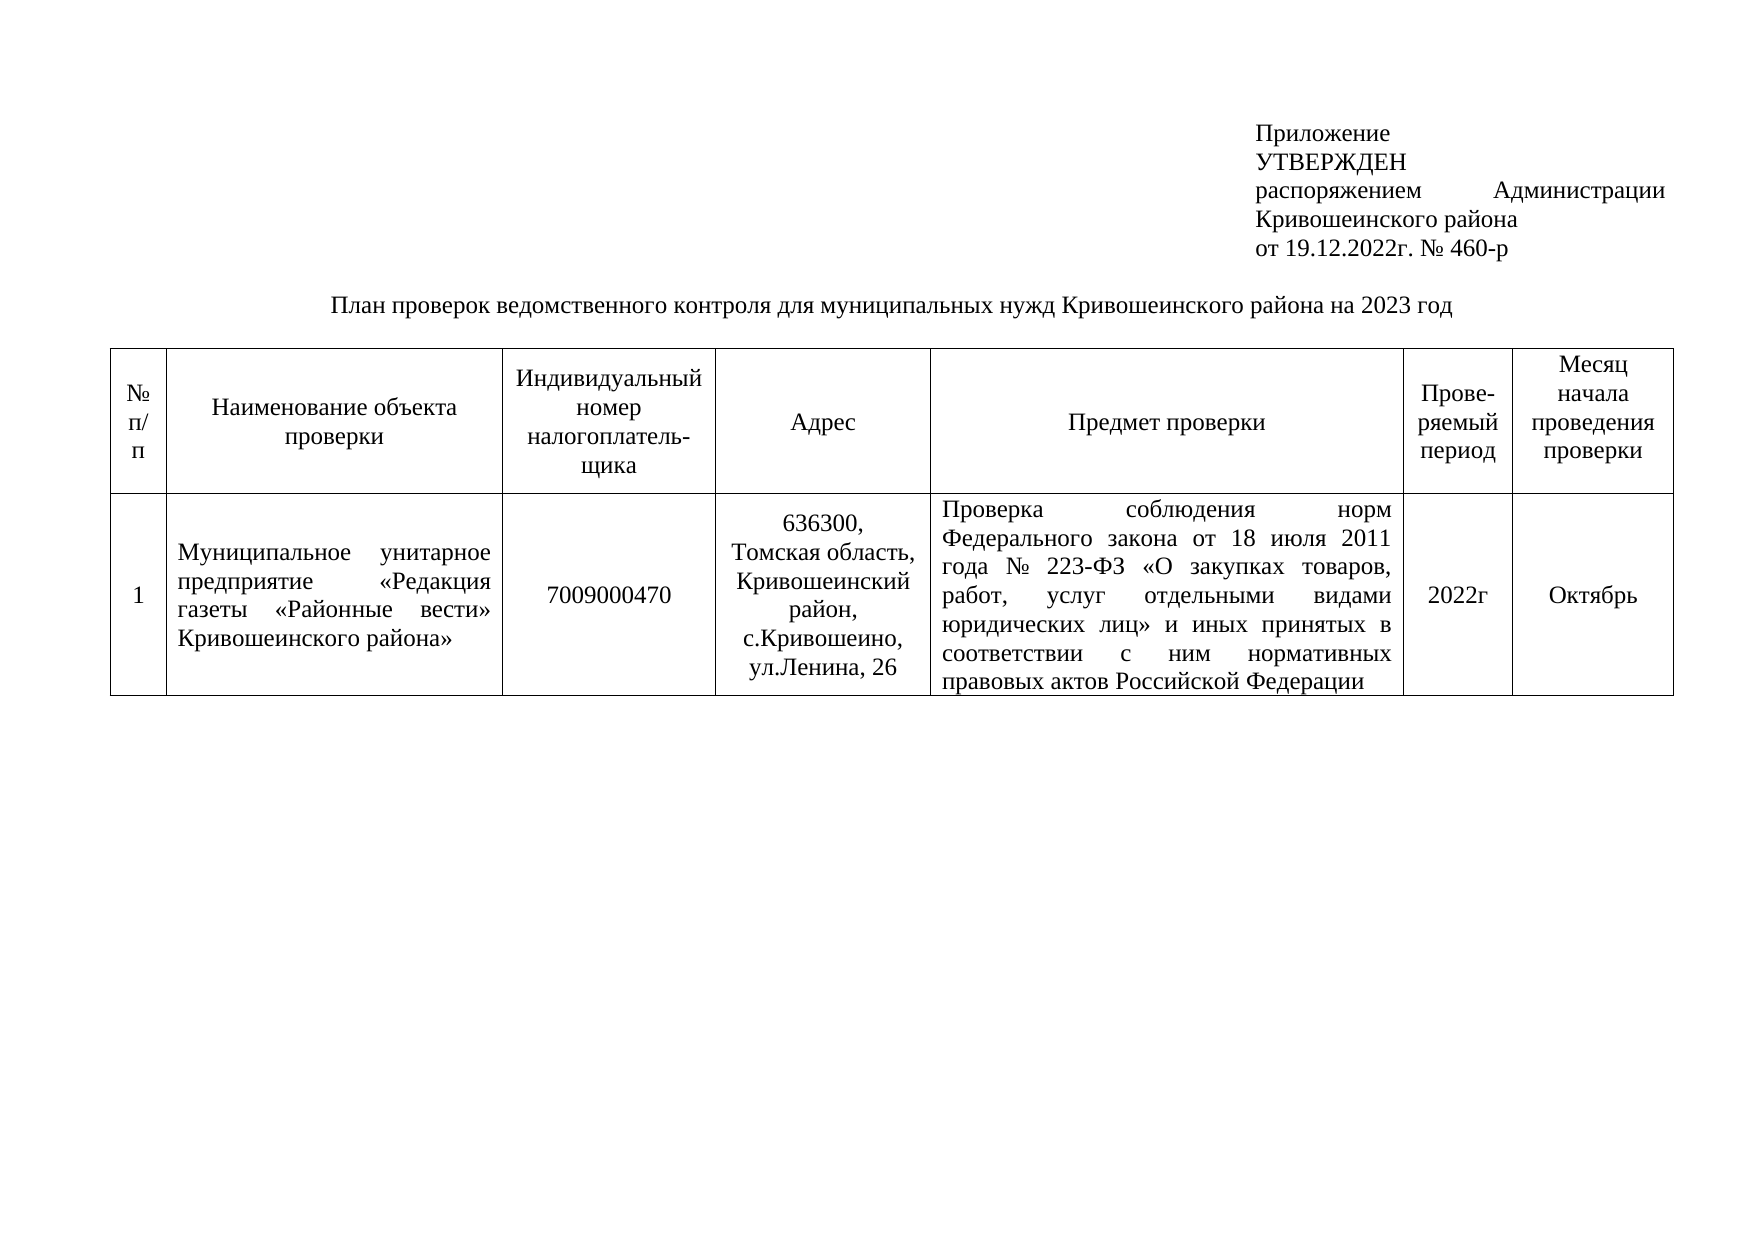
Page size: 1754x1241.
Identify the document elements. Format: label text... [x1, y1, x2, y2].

table_cell Муниципальное унитарное предприятие «Редакция газеты «Районные вести» Кривошеинского района» [167, 494, 502, 695]
text План проверок ведомственного контроля для муниципальных нужд Кривошеинского района на 2023 год [118, 291, 1665, 319]
table_header Предмет проверки [931, 349, 1403, 493]
table_header № п/п [111, 349, 166, 493]
table_header Адрес [716, 349, 930, 493]
table_cell 636300, Томская область, Кривошеинский район, с.Кривошеино, ул.Ленина, 26 [716, 494, 930, 695]
text УТВЕРЖДЕН [1255, 147, 1665, 176]
table_header Индивидуальный номер налогоплатель-щика [503, 349, 715, 493]
table_header Месяц начала проведения проверки [1513, 349, 1673, 493]
table_header Прове-ряемый период [1404, 349, 1512, 493]
text распоряжением Администрации Кривошеинского района [1255, 176, 1665, 233]
table_header Наименование объекта проверки [167, 349, 502, 493]
table_cell Октябрь [1513, 494, 1673, 695]
table_cell 2022г [1404, 494, 1512, 695]
text от 19.12.2022г. № 460-р [1255, 233, 1665, 262]
table_cell 7009000470 [503, 494, 715, 695]
table_cell Проверка соблюдения норм Федерального закона от 18 июля 2011 года № 223-ФЗ «О закупках товаров, работ, услуг отдельными видами юридических лиц» и иных принятых в соответствии с ним нормативных правовых актов Российской Федерации [931, 494, 1403, 695]
table_cell 1 [111, 494, 166, 695]
text Приложение [1255, 118, 1665, 147]
